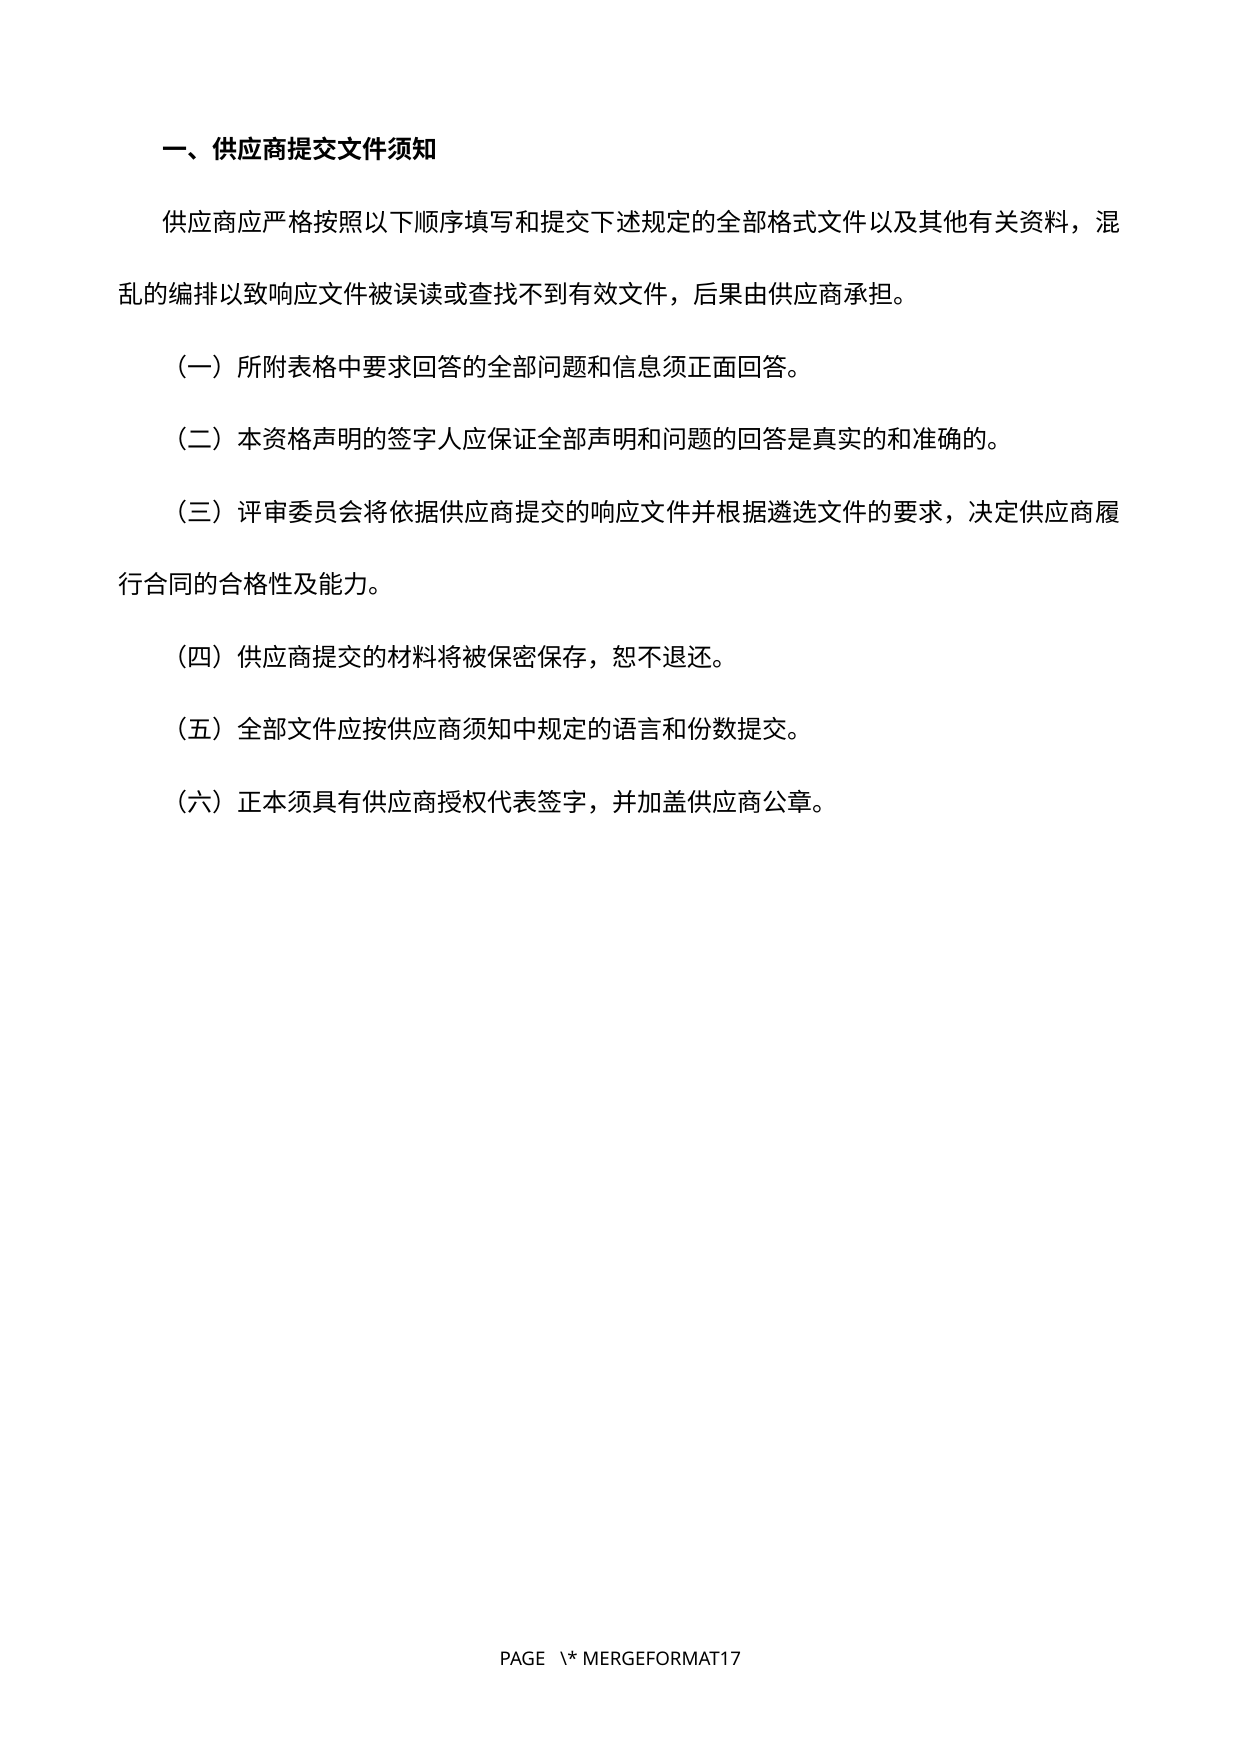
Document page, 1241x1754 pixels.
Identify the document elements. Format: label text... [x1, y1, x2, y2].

text （三）评审委员会将依据供应商提交的响应文件并根据遴选文件的要求，决定供应商履行合同的合格性及能力。 [118, 492, 1122, 601]
text （四）供应商提交的材料将被保密保存，恕不退还。 [118, 637, 1122, 673]
text （六）正本须具有供应商授权代表签字，并加盖供应商公章。 [118, 782, 1122, 818]
text 供应商应严格按照以下顺序填写和提交下述规定的全部格式文件以及其他有关资料，混乱的编排以致响应文件被误读或查找不到有效文件，后果由供应商承担。 [118, 202, 1122, 311]
text （一）所附表格中要求回答的全部问题和信息须正面回答。 [118, 347, 1122, 383]
text （五）全部文件应按供应商须知中规定的语言和份数提交。 [118, 710, 1122, 746]
text （二）本资格声明的签字人应保证全部声明和问题的回答是真实的和准确的。 [118, 420, 1122, 456]
text 一、供应商提交文件须知 [118, 130, 1122, 166]
